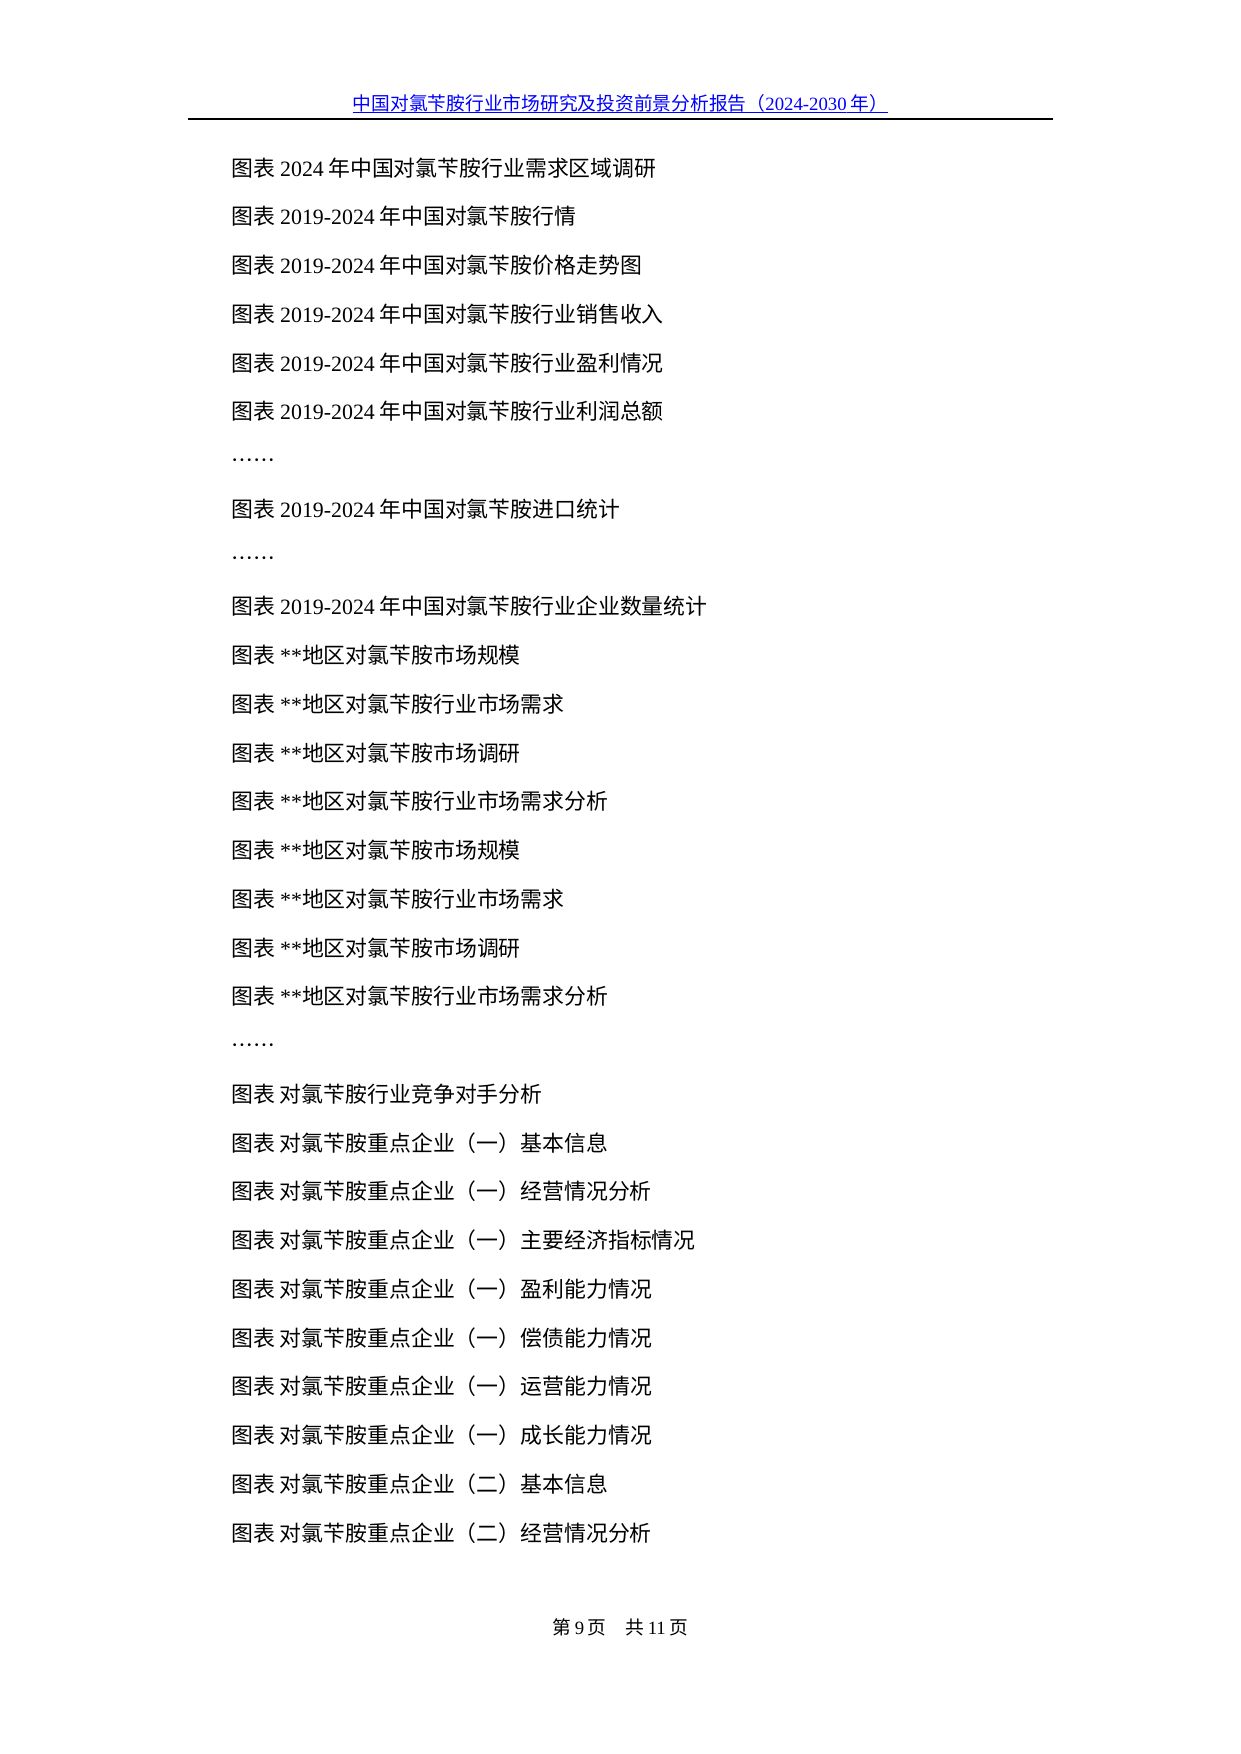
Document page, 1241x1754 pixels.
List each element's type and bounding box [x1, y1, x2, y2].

text [187, 150, 1053, 1548]
